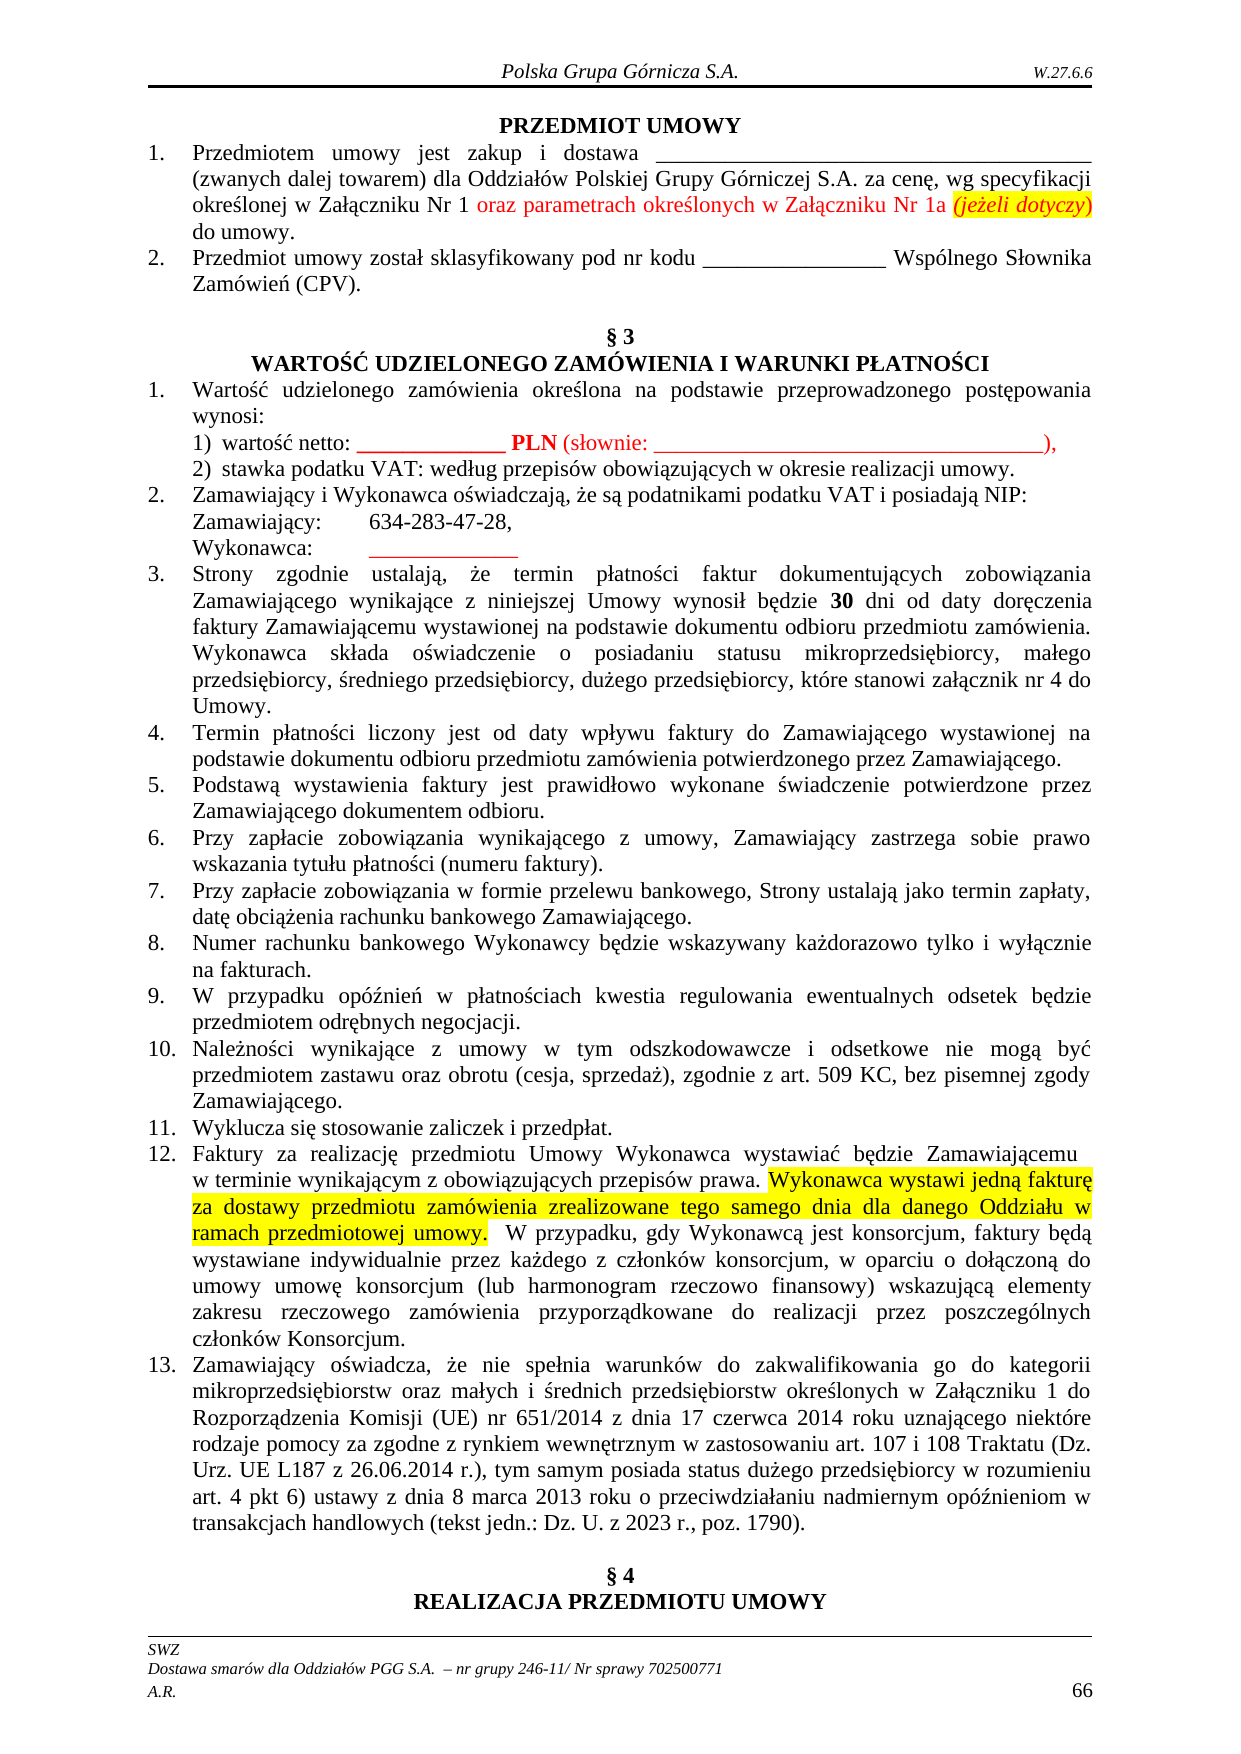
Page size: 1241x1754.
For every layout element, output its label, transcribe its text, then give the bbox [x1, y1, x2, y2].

list Termin płatności liczony jest od daty wpływu faktury do Zamawiającego wystawionej na podstawie dokumentu odbioru przedmiotu zamówienia potwierdzonego przez Zamawiającego. [148, 718, 1092, 771]
list Faktury za realizację przedmiotu Umowy Wykonawca wystawiać będzie Zamawiającemu w terminie wynikającym z obowiązujących przepisów prawa. Wykonawca wystawi jedną fakturę za dostawy przedmiotu zamówienia zrealizowane tego samego dnia dla danego Oddziału w ramach przedmiotowej umowy. W przypadku, gdy Wykonawcą jest konsorcjum, faktury będą wystawiane indywidualnie przez każdego z członków konsorcjum, w oparciu o dołączoną do umowy umowę konsorcjum (lub harmonogram rzeczowo finansowy) wskazującą elementy zakresu rzeczowego zamówienia przyporządkowane do realizacji przez poszczególnych członków Konsorcjum. [148, 1140, 1092, 1351]
text WARTOŚĆ UDZIELONEGO ZAMÓWIENIA I WARUNKI PŁATNOŚCI [148, 349, 1092, 376]
list W przypadku opóźnień w płatnościach kwestia regulowania ewentualnych odsetek będzie przedmiotem odrębnych negocjacji. [148, 982, 1092, 1035]
text § 4 [148, 1562, 1092, 1588]
text Wykonawca: _____________ [192, 534, 1092, 560]
text Zamawiający: 634-283-47-28, [192, 508, 1092, 534]
list Strony zgodnie ustalają, że termin płatności faktur dokumentujących zobowiązania Zamawiającego wynikające z niniejszej Umowy wynosił będzie 30 dni od daty doręczenia faktury Zamawiającemu wystawionej na podstawie dokumentu odbioru przedmiotu zamówienia. Wykonawca składa oświadczenie o posiadaniu statusu mikroprzedsiębiorcy, małego przedsiębiorcy, średniego przedsiębiorcy, dużego przedsiębiorcy, które stanowi załącznik nr 4 do Umowy. [148, 560, 1092, 718]
list Podstawą wystawienia faktury jest prawidłowo wykonane świadczenie potwierdzone przez Zamawiającego dokumentem odbioru. [148, 771, 1092, 824]
list Przedmiot umowy został sklasyfikowany pod nr kodu ________________ Wspólnego Słownika Zamówień (CPV). [148, 244, 1092, 297]
list Przy zapłacie zobowiązania w formie przelewu bankowego, Strony ustalają jako termin zapłaty, datę obciążenia rachunku bankowego Zamawiającego. [148, 877, 1092, 929]
list stawka podatku VAT: według przepisów obowiązujących w okresie realizacji umowy. [192, 455, 1092, 481]
list Przy zapłacie zobowiązania wynikającego z umowy, Zamawiający zastrzega sobie prawo wskazania tytułu płatności (numeru faktury). [148, 824, 1092, 877]
list Zamawiający oświadcza, że nie spełnia warunków do zakwalifikowania go do kategorii mikroprzedsiębiorstw oraz małych i średnich przedsiębiorstw określonych w Załączniku 1 do Rozporządzenia Komisji (UE) nr 651/2014 z dnia 17 czerwca 2014 roku uznającego niektóre rodzaje pomocy za zgodne z rynkiem wewnętrznym w zastosowaniu art. 107 i 108 Traktatu (Dz. Urz. UE L187 z 26.06.2014 r.), tym samym posiada status dużego przedsiębiorcy w rozumieniu art. 4 pkt 6) ustawy z dnia 8 marca 2013 roku o przeciwdziałaniu nadmiernym opóźnieniom w transakcjach handlowych (tekst jedn.: Dz. U. z 2023 r., poz. 1790). [148, 1351, 1092, 1536]
list Należności wynikające z umowy w tym odszkodowawcze i odsetkowe nie mogą być przedmiotem zastawu oraz obrotu (cesja, sprzedaż), zgodnie z art. 509 KC, bez pisemnej zgody Zamawiającego. [148, 1035, 1092, 1114]
text § 3 [148, 323, 1092, 349]
list Wartość udzielonego zamówienia określona na podstawie przeprowadzonego postępowania wynosi: [148, 376, 1092, 429]
list wartość netto: _____________ PLN (słownie: __________________________________), [192, 429, 1092, 455]
text PRZEDMIOT UMOWY [148, 112, 1092, 139]
text REALIZACJA PRZEDMIOTU UMOWY [148, 1588, 1092, 1614]
list Zamawiający i Wykonawca oświadczają, że są podatnikami podatku VAT i posiadają NIP: [148, 481, 1092, 508]
list Przedmiotem umowy jest zakup i dostawa ______________________________________ (zwanych dalej towarem) dla Oddziałów Polskiej Grupy Górniczej S.A. za cenę, wg specyfikacji określonej w Załączniku Nr 1 oraz parametrach określonych w Załączniku Nr 1a (jeżeli dotyczy) do umowy. [148, 139, 1092, 244]
list Wyklucza się stosowanie zaliczek i przedpłat. [148, 1114, 1092, 1140]
list Numer rachunku bankowego Wykonawcy będzie wskazywany każdorazowo tylko i wyłącznie na fakturach. [148, 929, 1092, 982]
